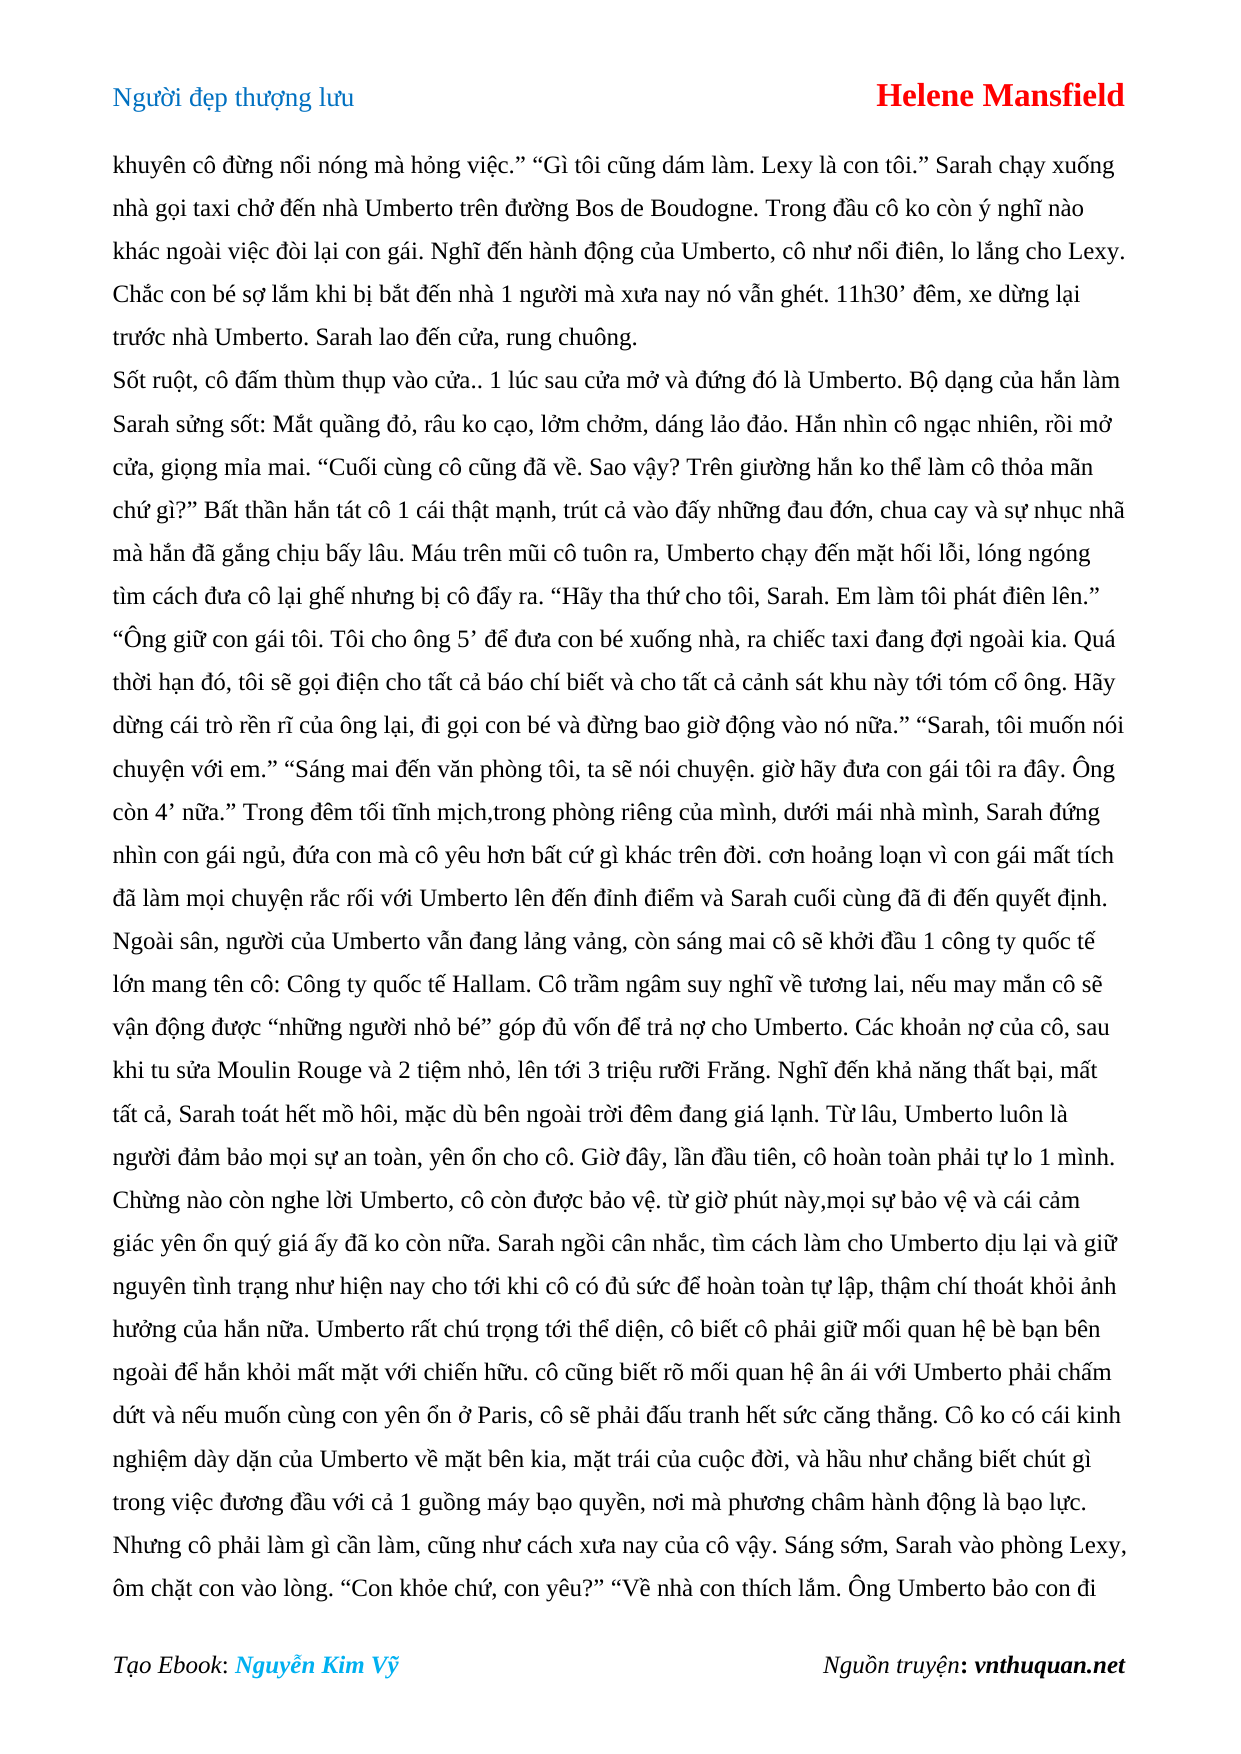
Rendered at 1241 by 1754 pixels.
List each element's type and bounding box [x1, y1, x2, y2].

text [112, 150, 1128, 1602]
